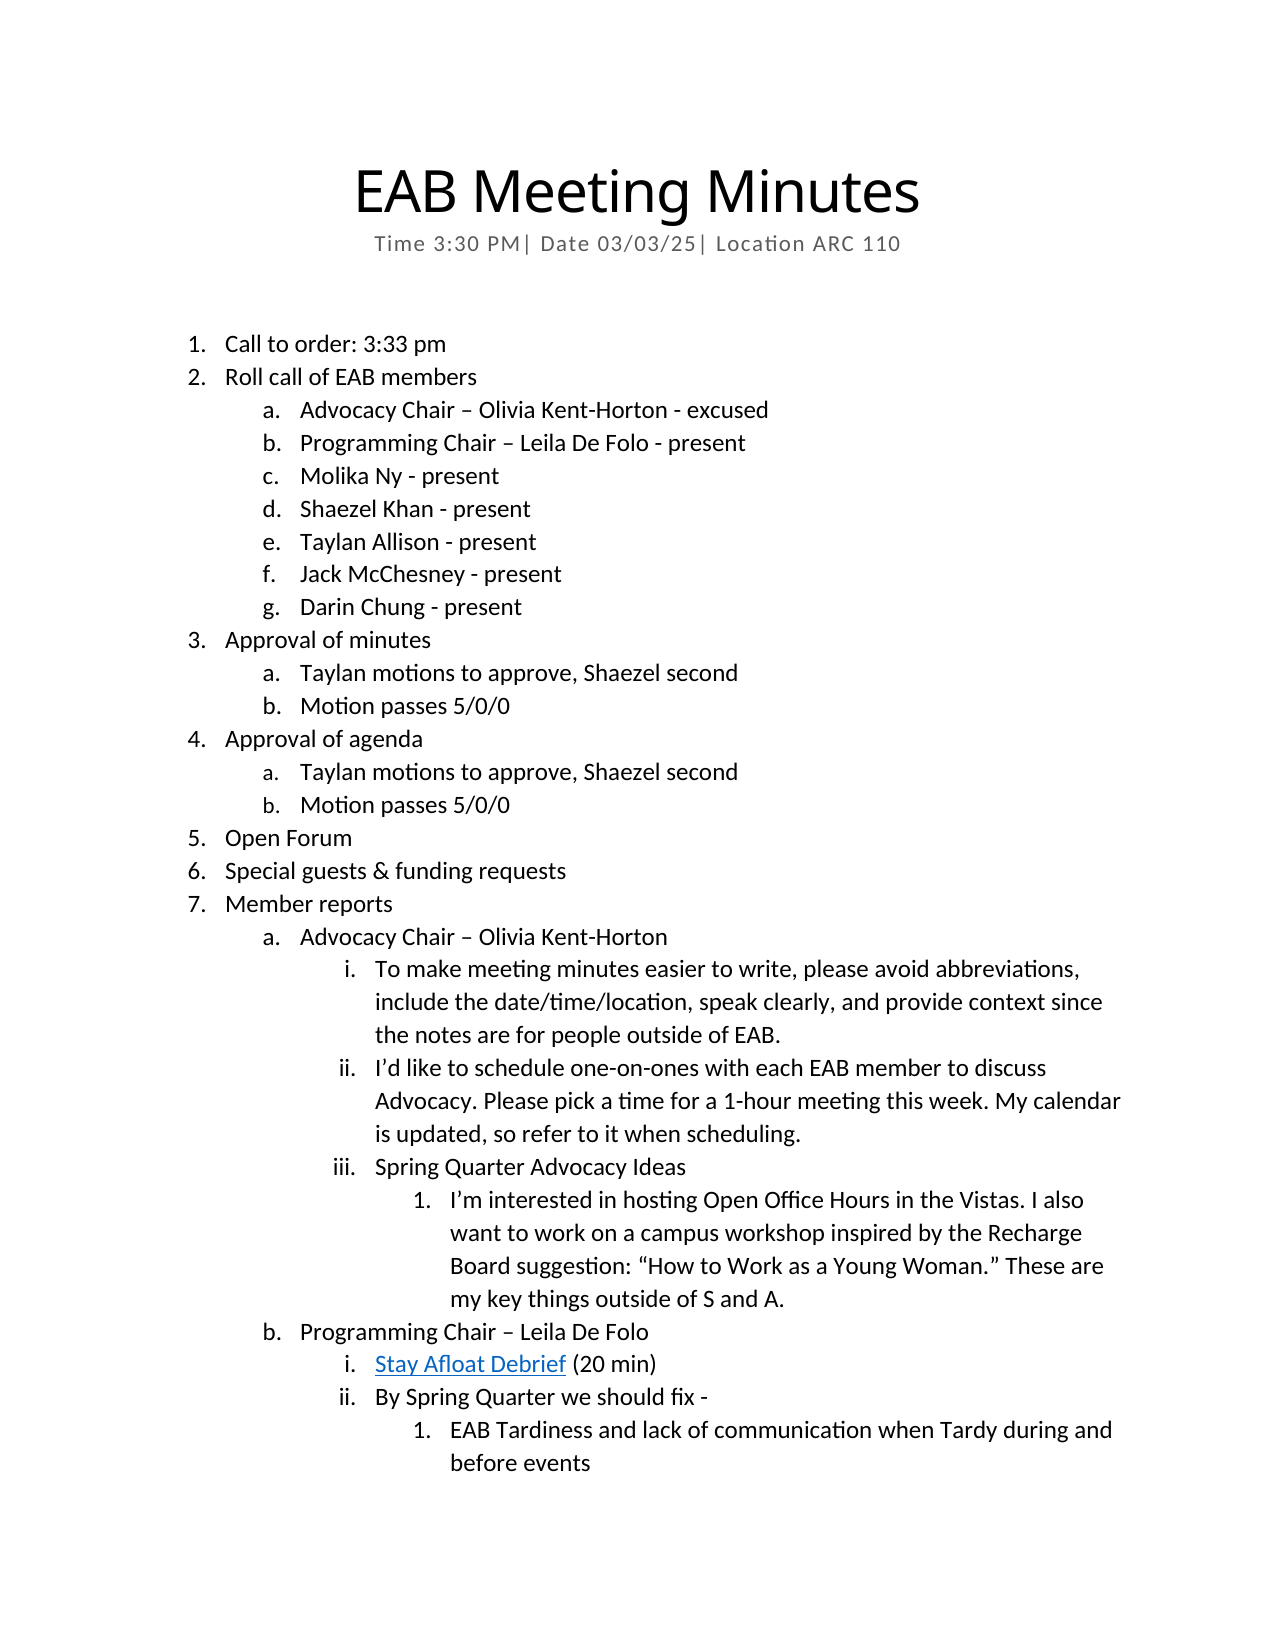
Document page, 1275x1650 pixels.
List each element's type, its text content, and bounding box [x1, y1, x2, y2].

list Call to order: 3:33 pm [187, 328, 1125, 359]
list Programming Chair – Leila De Folo - present [262, 427, 1125, 457]
list Shaezel Khan - present [262, 493, 1125, 523]
list Special guests & funding requests [187, 855, 1125, 885]
list Molika Ny - present [262, 460, 1125, 490]
list Advocacy Chair – Olivia Kent-Horton - excused [262, 394, 1125, 424]
list I’d like to schedule one-on-ones with each EAB member to discuss Advocacy. Please pick a time for a 1-hour meeting this week. My calendar is updated, so refer to it when scheduling. [356, 1052, 1125, 1149]
list Motion passes 5/0/0 [262, 690, 1125, 721]
list Stay Afloat Debrief (20 min) [356, 1349, 1125, 1379]
list Taylan motions to approve, Shaezel second [262, 657, 1125, 688]
list I’m interested in hosting Open Office Hours in the Vistas. I also want to work on a campus workshop inspired by the Recharge Board suggestion: “How to Work as a Young Woman.” These are my key things outside of S and A. [412, 1184, 1125, 1313]
list Jack McChesney - present [262, 559, 1125, 589]
list Darin Chung - present [262, 592, 1125, 622]
list Roll call of EAB members [187, 361, 1125, 392]
list Advocacy Chair – Olivia Kent-Horton [262, 921, 1125, 951]
list Approval of minutes [187, 624, 1125, 655]
list Taylan motions to approve, Shaezel second [262, 756, 1125, 787]
subtitle Time 3:30 PM| Date 03/03/25| Location ARC 110 [150, 229, 1125, 257]
list Programming Chair – Leila De Folo [262, 1316, 1125, 1346]
list Member reports [187, 888, 1125, 918]
list EAB Tardiness and lack of communication when Tardy during and before events [412, 1414, 1125, 1478]
list Open Forum [187, 822, 1125, 852]
list Spring Quarter Advocacy Ideas [356, 1151, 1125, 1182]
list Motion passes 5/0/0 [262, 789, 1125, 819]
list To make meeting minutes easier to write, please avoid abbreviations, include the date/time/location, speak clearly, and provide context since the notes are for people outside of EAB. [356, 954, 1125, 1050]
title EAB Meeting Minutes [150, 150, 1125, 229]
list By Spring Quarter we should fix - [356, 1382, 1125, 1412]
list Approval of agenda [187, 723, 1125, 754]
list Taylan Allison - present [262, 526, 1125, 556]
